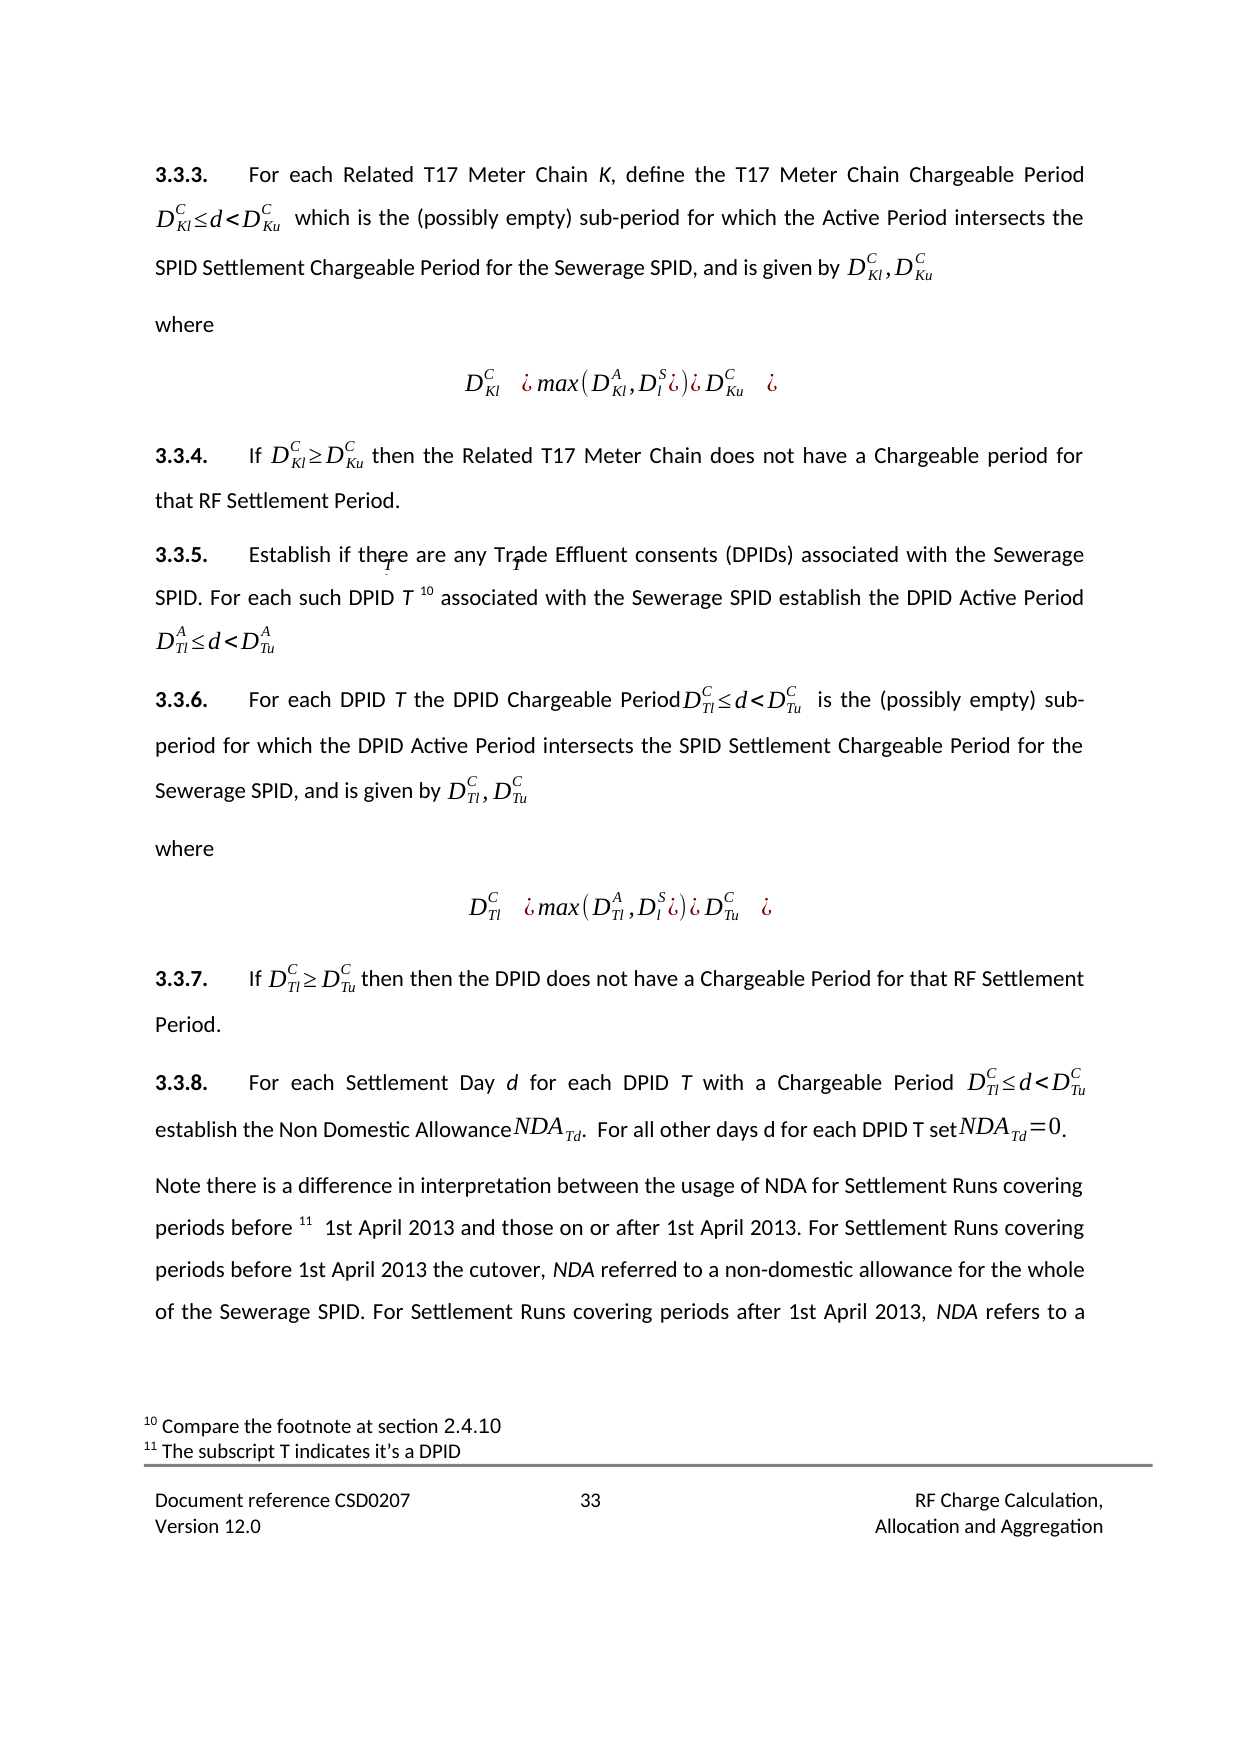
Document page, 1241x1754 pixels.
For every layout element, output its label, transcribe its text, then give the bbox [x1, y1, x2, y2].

list If then then the DPID does not have a Chargeable Period for that RF Settlement Period. [155, 961, 1086, 1038]
text where [155, 311, 1086, 339]
list If then the Related T17 Meter Chain does not have a Chargeable period for that RF Settlement Period. [155, 437, 1086, 514]
list For each Settlement Day d for each DPID T with a Chargeable Period establish the Non Domestic Allowance. For all other days d for each DPID T set. [155, 1064, 1086, 1144]
text where [155, 834, 1086, 862]
list For each DPID T the DPID Chargeable Period is the (possibly empty) sub-period for which the DPID Active Period intersects the SPID Settlement Chargeable Period for the Sewerage SPID, and is given by [155, 682, 1086, 808]
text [155, 1171, 1086, 1325]
list Establish if there are any Trade Effluent consents (DPIDs) associated with the Sewerage SPID. For each such DPID T associated with the Sewerage SPID establish the DPID Active Period [155, 541, 1086, 657]
list For each Related T17 Meter Chain K, define the T17 Meter Chain Chargeable Period which is the (possibly empty) sub-period for which the Active Period intersects the SPID Settlement Chargeable Period for the Sewerage SPID, and is given by [155, 160, 1086, 284]
